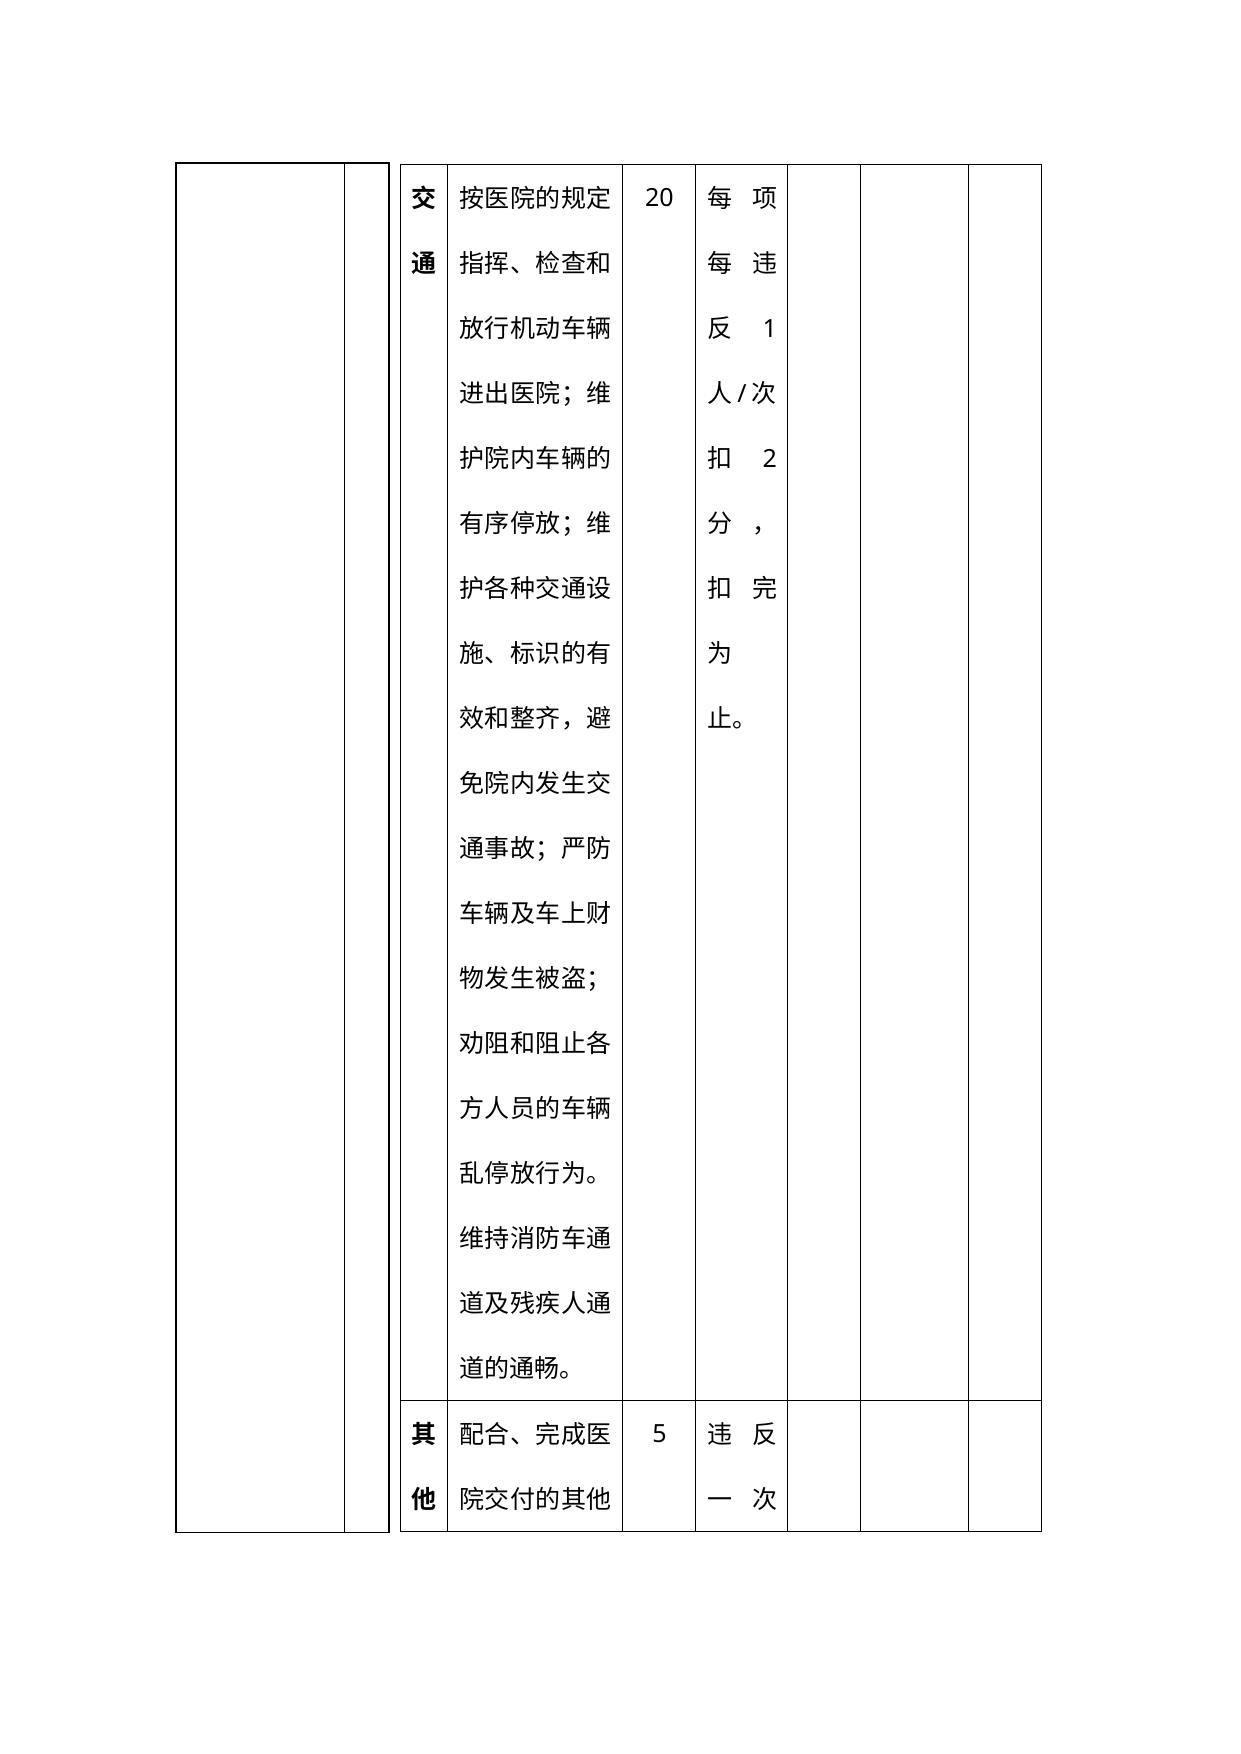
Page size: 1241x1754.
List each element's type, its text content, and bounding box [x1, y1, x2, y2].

table_cell 1 [345, 164, 388, 1532]
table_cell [390, 162, 1073, 1532]
table_cell [177, 164, 344, 1532]
